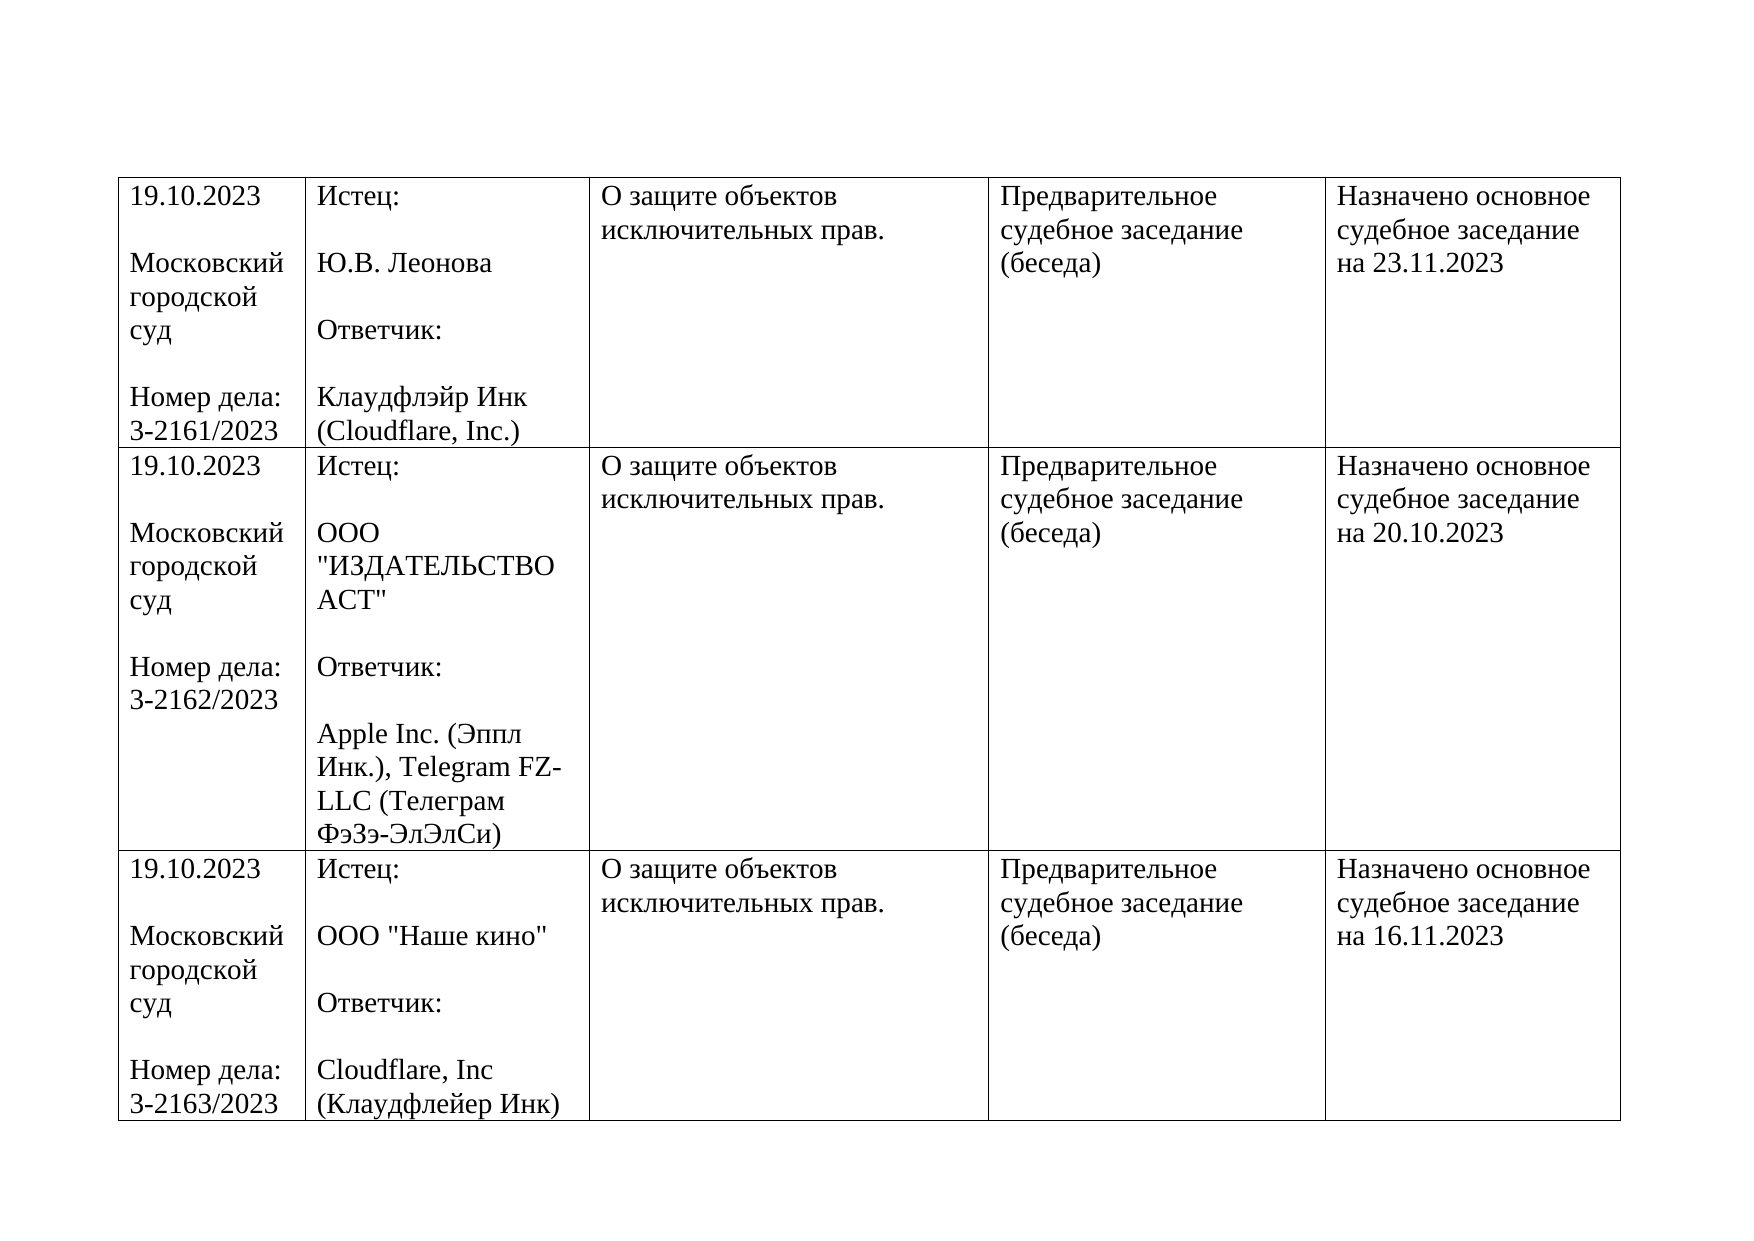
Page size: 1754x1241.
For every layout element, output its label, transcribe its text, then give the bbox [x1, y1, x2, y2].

table_cell 19.10.2023 Московский городской суд Номер дела: 3-2163/2023 [119, 851, 305, 1119]
table_cell Предварительное судебное заседание (беседа) [989, 448, 1325, 850]
table_cell Истец: ООО "ИЗДАТЕЛЬСТВО АСТ" Ответчик: Apple Inc. (Эппл Инк.), Telegram FZ-LLC (Телеграм ФэЗэ-ЭлЭлСи) [306, 448, 589, 850]
table_cell 19.10.2023 Московский городской суд Номер дела: 3-2162/2023 [119, 448, 305, 850]
table_cell Назначено основное судебное заседание на 20.10.2023 [1326, 448, 1620, 850]
table_cell Предварительное судебное заседание (беседа) [989, 851, 1325, 1119]
table_cell О защите объектов исключительных прав. [590, 448, 988, 850]
table_cell Назначено основное судебное заседание на 16.11.2023 [1326, 851, 1620, 1119]
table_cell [590, 178, 988, 447]
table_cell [590, 851, 988, 1119]
table_cell 19.10.2023 Московский городской суд Номер дела: 3-2161/2023 [119, 178, 305, 447]
table_cell Истец: ООО "Наше кино" Ответчик: Cloudflare, Inc (Клаудфлейер Инк) [306, 851, 589, 1119]
table_cell Назначено основное судебное заседание на 23.11.2023 [1326, 178, 1620, 447]
table_cell Предварительное судебное заседание (беседа) [989, 178, 1325, 447]
table_cell Истец: Ю.В. Леонова Ответчик: Клаудфлэйр Инк (Cloudflare, Inc.) [306, 178, 589, 447]
